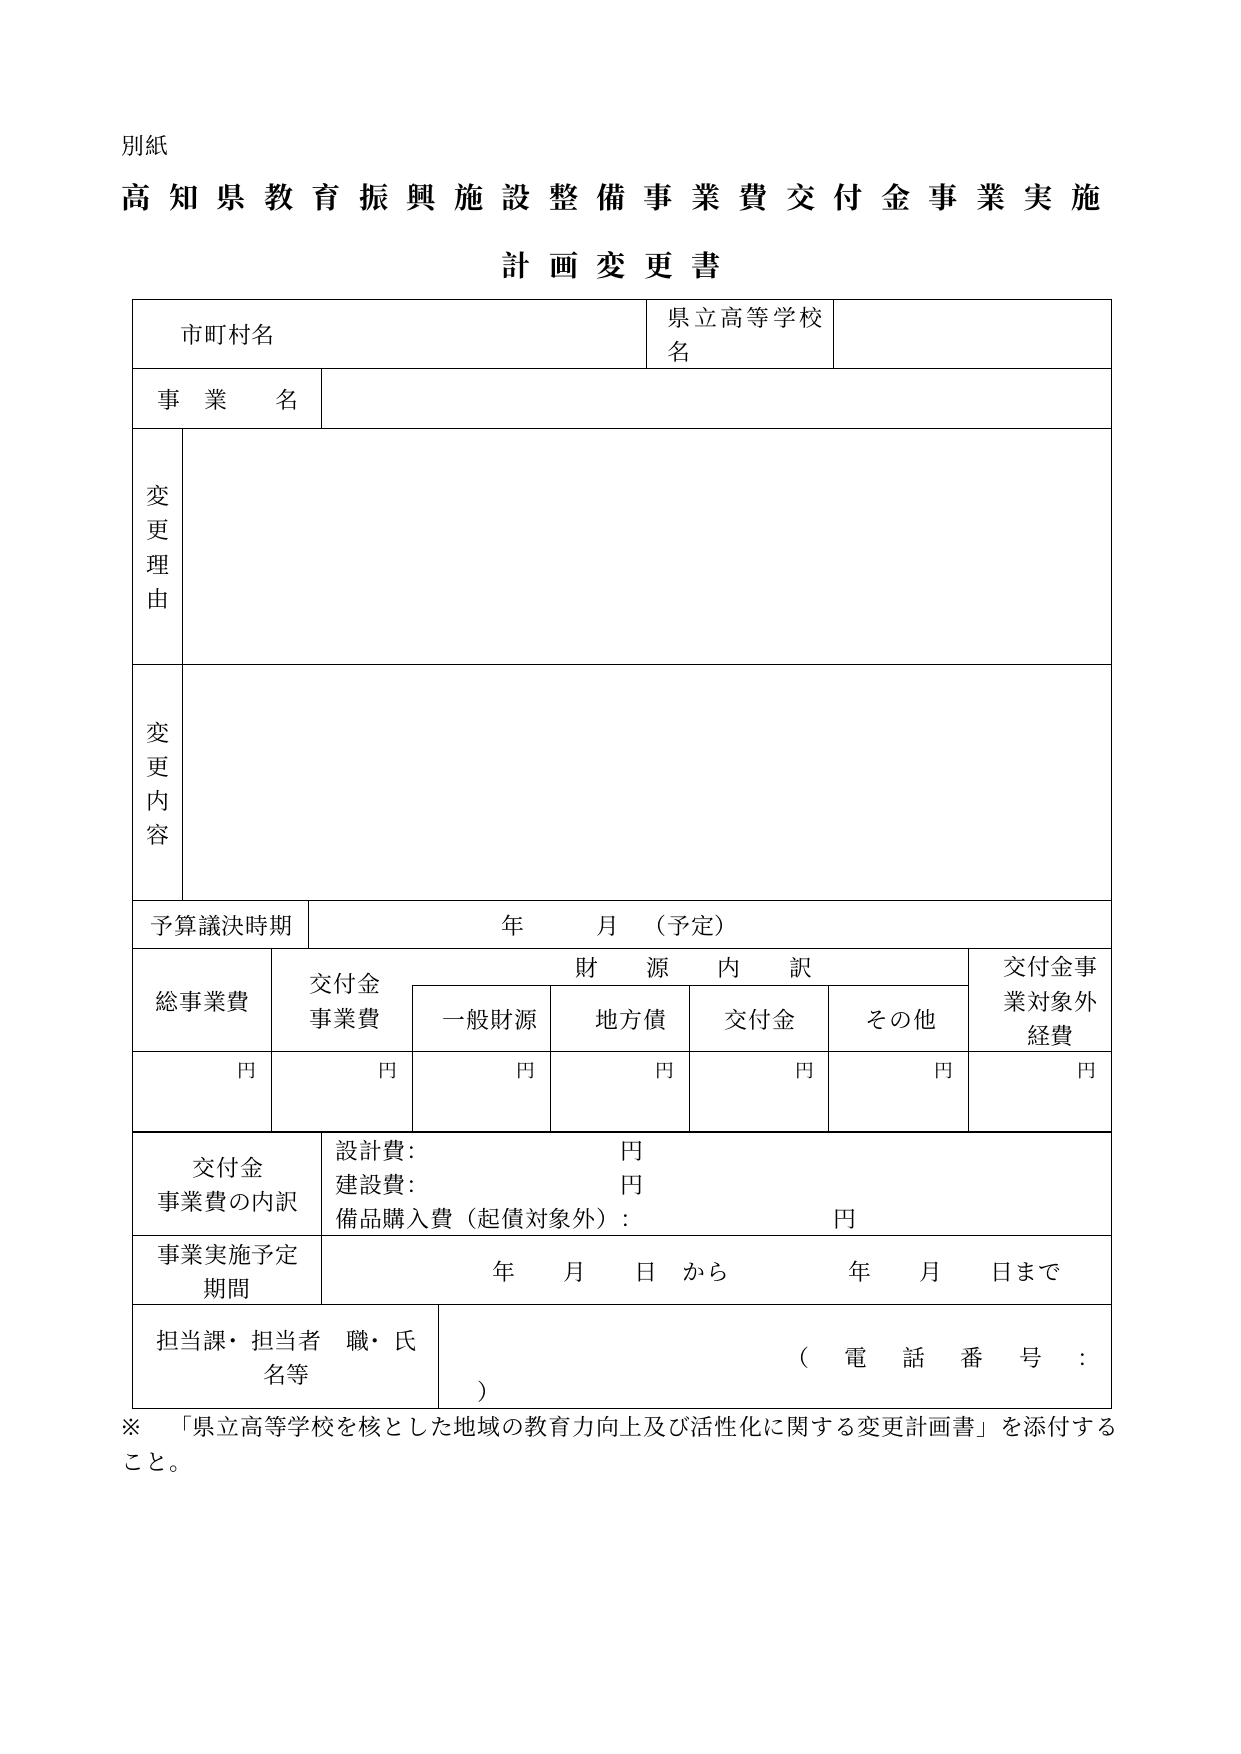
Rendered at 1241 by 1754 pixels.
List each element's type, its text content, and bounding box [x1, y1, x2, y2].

table_cell 総事業費 [133, 949, 271, 1051]
table_cell 交付金 [690, 986, 828, 1051]
table_cell 交付金 事業費の内訳 [133, 1133, 321, 1235]
table_cell 年 月 日 から 年 月 日まで [322, 1236, 1111, 1304]
table_cell 財 源 内 訳 [413, 949, 968, 985]
table_cell 担当課･担当者 職･氏名等 [133, 1305, 438, 1408]
table_cell 交付金事業対象外経費 [969, 949, 1111, 1051]
table_cell 円 [551, 1052, 689, 1131]
table_cell 事業実施予定期間 [133, 1236, 321, 1304]
table_cell [183, 429, 1111, 664]
table_cell 円 [690, 1052, 828, 1131]
table_cell 事 業 名 [133, 369, 321, 427]
text 高知県教育振興施設整備事業費交付金事業実施計画変更書 [121, 162, 1119, 298]
table_cell 予算議決時期 [133, 901, 308, 948]
table_cell 年 月 （予定） [309, 901, 1111, 948]
text ※「県立高等学校を核とした地域の教育力向上及び活性化に関する変更計画書」を添付すること。 [121, 1409, 1119, 1477]
table_header [834, 300, 1111, 368]
table_header 市町村名 [133, 300, 321, 368]
table_cell 変更理由 [133, 429, 182, 664]
table_header [321, 300, 646, 368]
table_cell 変更内容 [133, 665, 182, 900]
text 別紙 [121, 128, 1119, 162]
table_cell 交付金 事業費 [272, 949, 413, 1051]
table_cell 円 [413, 1052, 550, 1131]
table_header 県立高等学校名 [647, 300, 833, 368]
table_cell （電話番号： ） [439, 1305, 1111, 1408]
table_cell 地方債 [551, 986, 689, 1051]
table_cell その他 [829, 986, 968, 1051]
table_cell [322, 369, 1111, 427]
table_cell 円 [272, 1052, 412, 1131]
table_cell 一般財源 [413, 986, 550, 1051]
table_cell [183, 665, 1111, 900]
table_cell 円 [969, 1052, 1111, 1131]
table_cell 円 [133, 1052, 271, 1131]
table_cell 円 [829, 1052, 968, 1131]
table_cell 設計費： 円 建設費： 円 備品購入費（起債対象外）： 円 [322, 1133, 1111, 1235]
